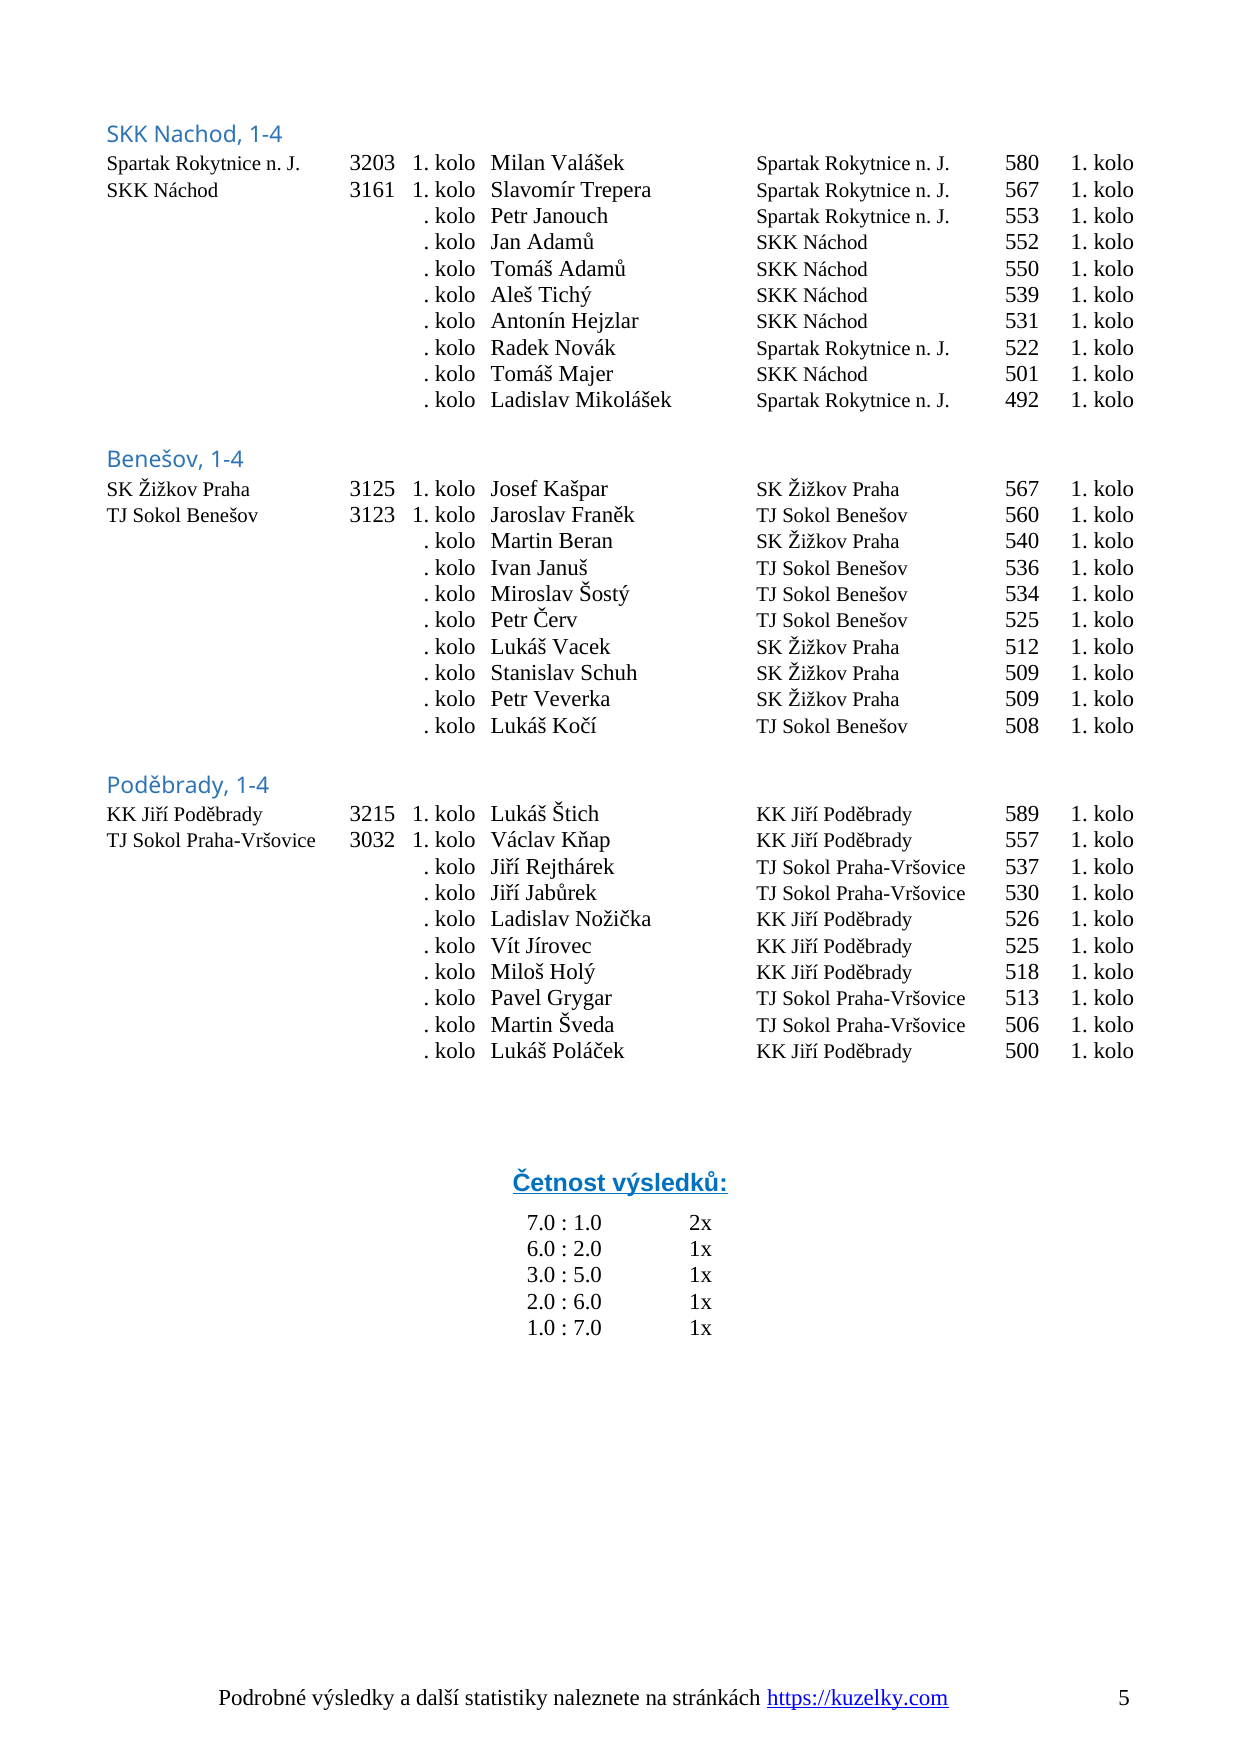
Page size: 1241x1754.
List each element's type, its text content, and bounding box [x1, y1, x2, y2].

text . kolo Lukáš Kočí TJ Sokol Benešov 508 1. kolo [106, 712, 1134, 738]
text 2.0 : 6.0 1x [106, 1288, 1134, 1314]
text . kolo Antonín Hejzlar SKK Náchod 531 1. kolo [106, 307, 1134, 334]
text . kolo Radek Novák Spartak Rokytnice n. J. 522 1. kolo [106, 334, 1134, 360]
text . kolo Ladislav Mikolášek Spartak Rokytnice n. J. 492 1. kolo [106, 387, 1134, 413]
text . kolo Ladislav Nožička KK Jiří Poděbrady 526 1. kolo [106, 905, 1134, 932]
text . kolo Aleš Tichý SKK Náchod 539 1. kolo [106, 281, 1134, 307]
subtitle SKK Nachod, 1-4 [106, 118, 1134, 149]
text . kolo Miloš Holý KK Jiří Poděbrady 518 1. kolo [106, 958, 1134, 984]
subtitle Poděbrady, 1-4 [106, 769, 1134, 800]
text . kolo Martin Šveda TJ Sokol Praha-Vršovice 506 1. kolo [106, 1011, 1134, 1037]
text . kolo Petr Janouch Spartak Rokytnice n. J. 553 1. kolo [106, 202, 1134, 228]
text . kolo Jiří Rejthárek TJ Sokol Praha-Vršovice 537 1. kolo [106, 853, 1134, 879]
text Četnost výsledků: [94, 1168, 1145, 1196]
text KK Jiří Poděbrady 3215 1. kolo Lukáš Štich KK Jiří Poděbrady 589 1. kolo [106, 800, 1134, 826]
text 6.0 : 2.0 1x [106, 1235, 1134, 1262]
text . kolo Petr Červ TJ Sokol Benešov 525 1. kolo [106, 606, 1134, 633]
text SKK Náchod 3161 1. kolo Slavomír Trepera Spartak Rokytnice n. J. 567 1. kolo [106, 176, 1134, 202]
text . kolo Martin Beran SK Žižkov Praha 540 1. kolo [106, 527, 1134, 554]
text . kolo Miroslav Šostý TJ Sokol Benešov 534 1. kolo [106, 580, 1134, 606]
text 3.0 : 5.0 1x [106, 1262, 1134, 1288]
text . kolo Tomáš Majer SKK Náchod 501 1. kolo [106, 360, 1134, 387]
text 1.0 : 7.0 1x [106, 1314, 1134, 1341]
text Spartak Rokytnice n. J. 3203 1. kolo Milan Valášek Spartak Rokytnice n. J. 580 1. kolo [106, 149, 1134, 176]
text . kolo Lukáš Vacek SK Žižkov Praha 512 1. kolo [106, 633, 1134, 659]
text . kolo Jan Adamů SKK Náchod 552 1. kolo [106, 228, 1134, 255]
text . kolo Jiří Jabůrek TJ Sokol Praha-Vršovice 530 1. kolo [106, 879, 1134, 905]
text . kolo Pavel Grygar TJ Sokol Praha-Vršovice 513 1. kolo [106, 984, 1134, 1011]
text TJ Sokol Benešov 3123 1. kolo Jaroslav Franěk TJ Sokol Benešov 560 1. kolo [106, 501, 1134, 527]
text . kolo Tomáš Adamů SKK Náchod 550 1. kolo [106, 255, 1134, 281]
text TJ Sokol Praha-Vršovice 3032 1. kolo Václav Kňap KK Jiří Poděbrady 557 1. kolo [106, 826, 1134, 853]
subtitle Benešov, 1-4 [106, 443, 1134, 475]
text 7.0 : 1.0 2x [106, 1209, 1134, 1235]
text . kolo Petr Veverka SK Žižkov Praha 509 1. kolo [106, 686, 1134, 712]
text . kolo Stanislav Schuh SK Žižkov Praha 509 1. kolo [106, 659, 1134, 686]
text . kolo Vít Jírovec KK Jiří Poděbrady 525 1. kolo [106, 932, 1134, 958]
text . kolo Lukáš Poláček KK Jiří Poděbrady 500 1. kolo [106, 1037, 1134, 1063]
text SK Žižkov Praha 3125 1. kolo Josef Kašpar SK Žižkov Praha 567 1. kolo [106, 475, 1134, 501]
text . kolo Ivan Januš TJ Sokol Benešov 536 1. kolo [106, 554, 1134, 580]
